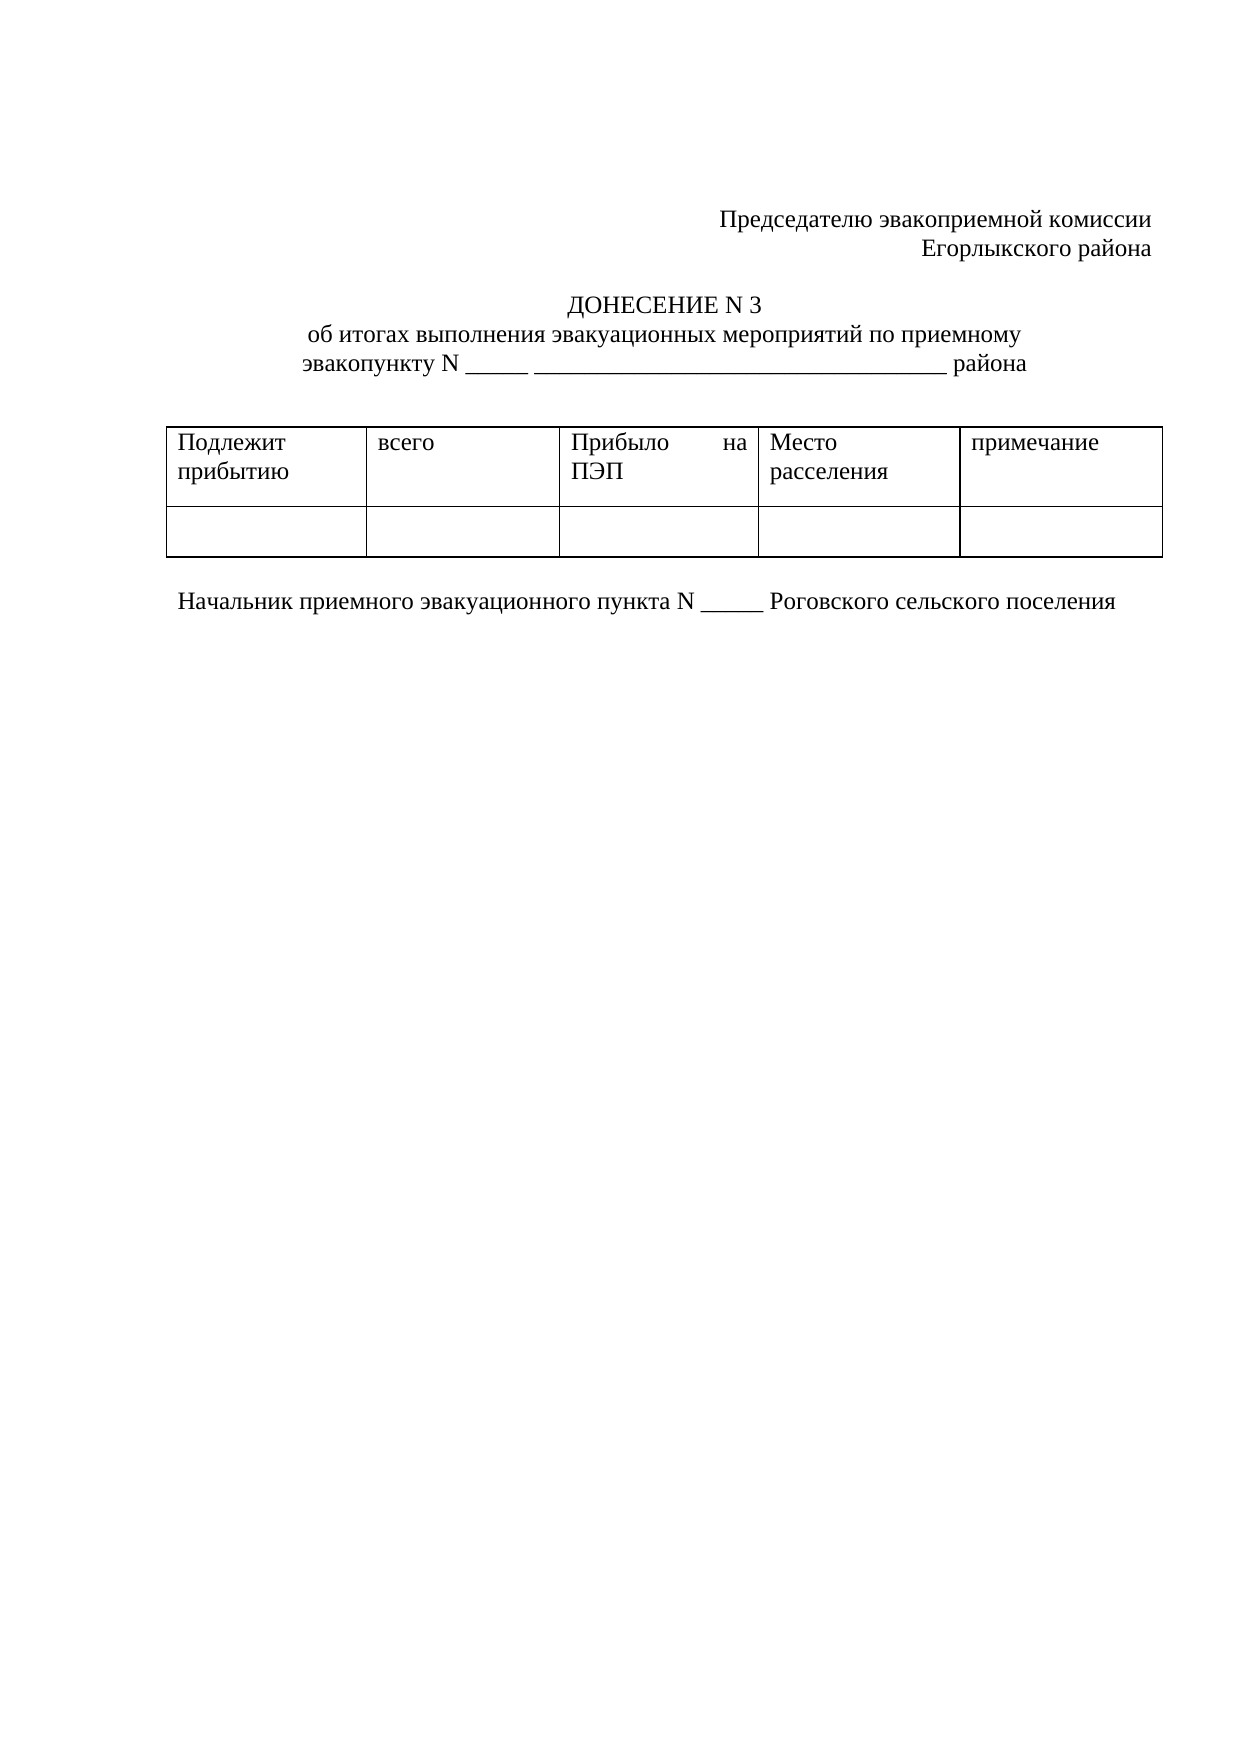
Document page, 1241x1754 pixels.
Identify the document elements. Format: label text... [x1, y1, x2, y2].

text Начальник приемного эвакуационного пункта N _____ Роговского сельского поселения [177, 586, 1152, 615]
text Егорлыкского района [177, 233, 1152, 262]
text Председателю эвакоприемной комиссии [177, 204, 1152, 233]
table_header Место расселения [759, 428, 959, 506]
table_header всего [367, 428, 559, 506]
table_cell [560, 507, 758, 556]
table_cell [367, 507, 559, 556]
table_header Подлежит прибытию [167, 428, 366, 506]
table_cell [759, 507, 959, 556]
table_cell [961, 507, 1162, 556]
table_cell [167, 507, 366, 556]
text эвакопункту N _____ _________________________________ района [177, 348, 1152, 377]
text ДОНЕСЕНИЕ N 3 [177, 291, 1152, 319]
table_header Прибыло на ПЭП [560, 428, 758, 506]
table_header примечание [961, 428, 1162, 506]
text об итогах выполнения эвакуационных мероприятий по приемному [177, 319, 1152, 348]
